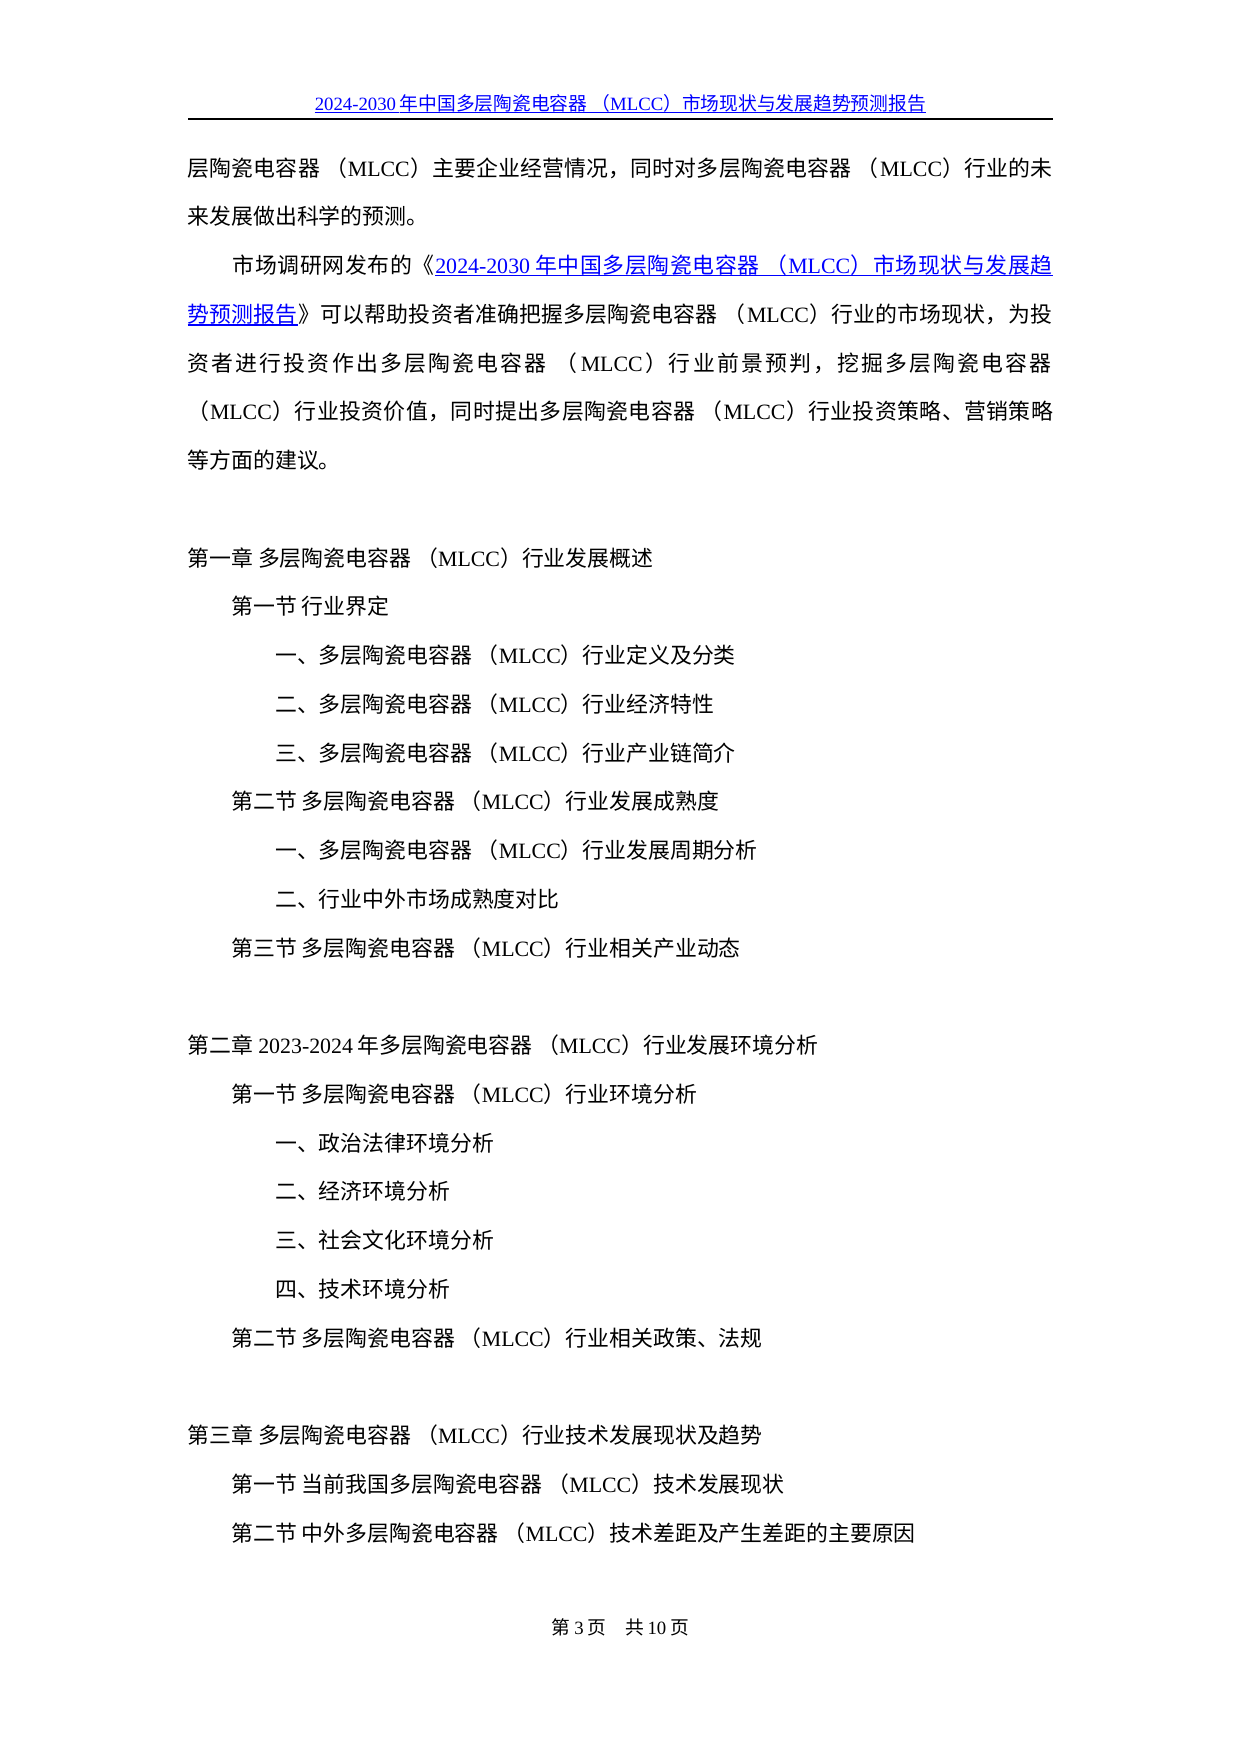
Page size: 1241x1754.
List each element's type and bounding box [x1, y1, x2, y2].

text [187, 150, 1053, 1548]
